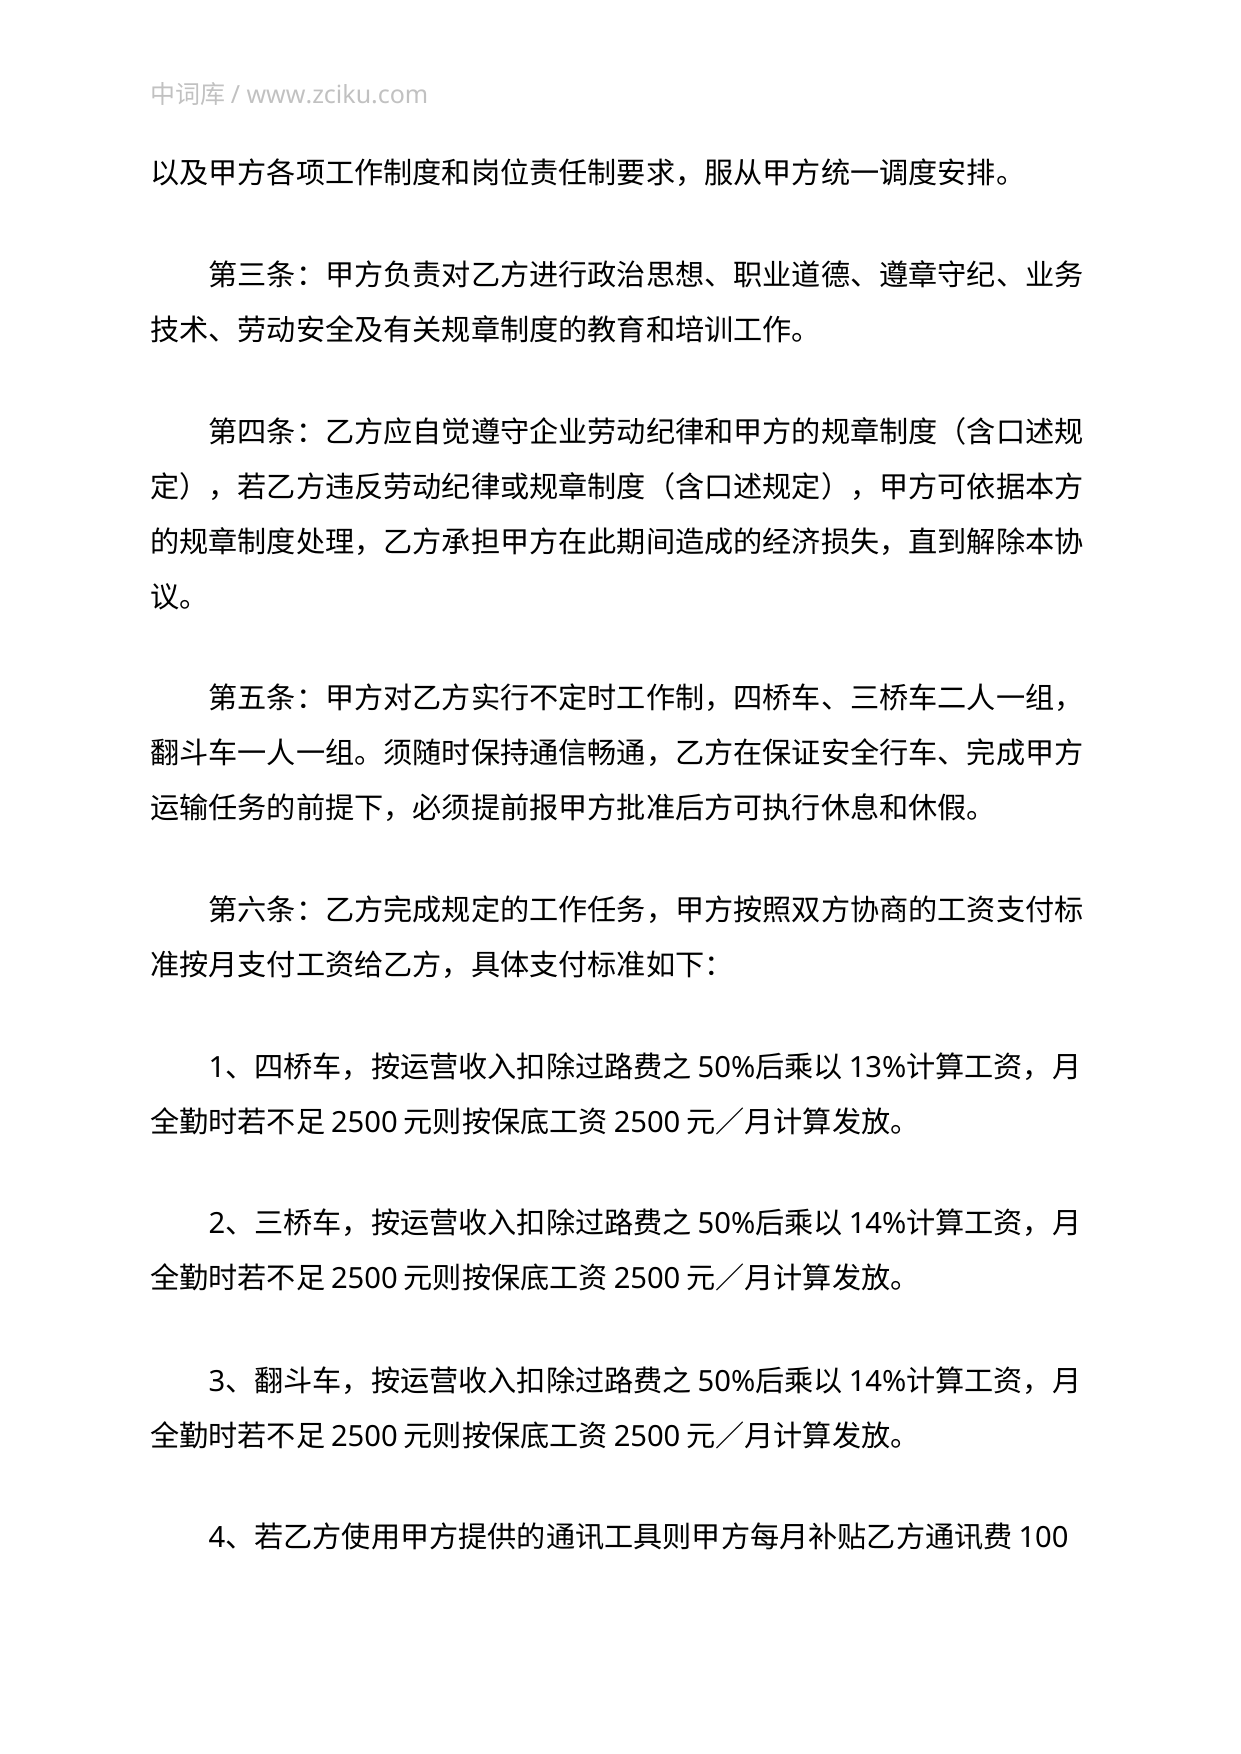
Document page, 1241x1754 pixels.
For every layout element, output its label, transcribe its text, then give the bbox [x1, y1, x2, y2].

text 第五条：甲方对乙方实行不定时工作制，四桥车、三桥车二人一组，翻斗车一人一组。须随时保持通信畅通，乙方在保证安全行车、完成甲方运输任务的前提下，必须提前报甲方批准后方可执行休息和休假。 [150, 675, 1090, 827]
text 第三条：甲方负责对乙方进行政治思想、职业道德、遵章守纪、业务技术、劳动安全及有关规章制度的教育和培训工作。 [150, 252, 1090, 349]
text 第六条：乙方完成规定的工作任务，甲方按照双方协商的工资支付标准按月支付工资给乙方，具体支付标准如下： [150, 886, 1090, 984]
text 3、翻斗车，按运营收入扣除过路费之50%后乘以14%计算工资，月全勤时若不足2500元则按保底工资2500元∕月计算发放。 [150, 1357, 1090, 1454]
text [150, 150, 1090, 192]
text 1、四桥车，按运营收入扣除过路费之50%后乘以13%计算工资，月全勤时若不足2500元则按保底工资2500元∕月计算发放。 [150, 1043, 1090, 1141]
text 2、三桥车，按运营收入扣除过路费之50%后乘以14%计算工资，月全勤时若不足2500元则按保底工资2500元∕月计算发放。 [150, 1200, 1090, 1297]
text 第四条：乙方应自觉遵守企业劳动纪律和甲方的规章制度（含口述规定），若乙方违反劳动纪律或规章制度（含口述规定），甲方可依据本方的规章制度处理，乙方承担甲方在此期间造成的经济损失，直到解除本协议。 [150, 408, 1090, 615]
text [150, 1514, 1090, 1556]
